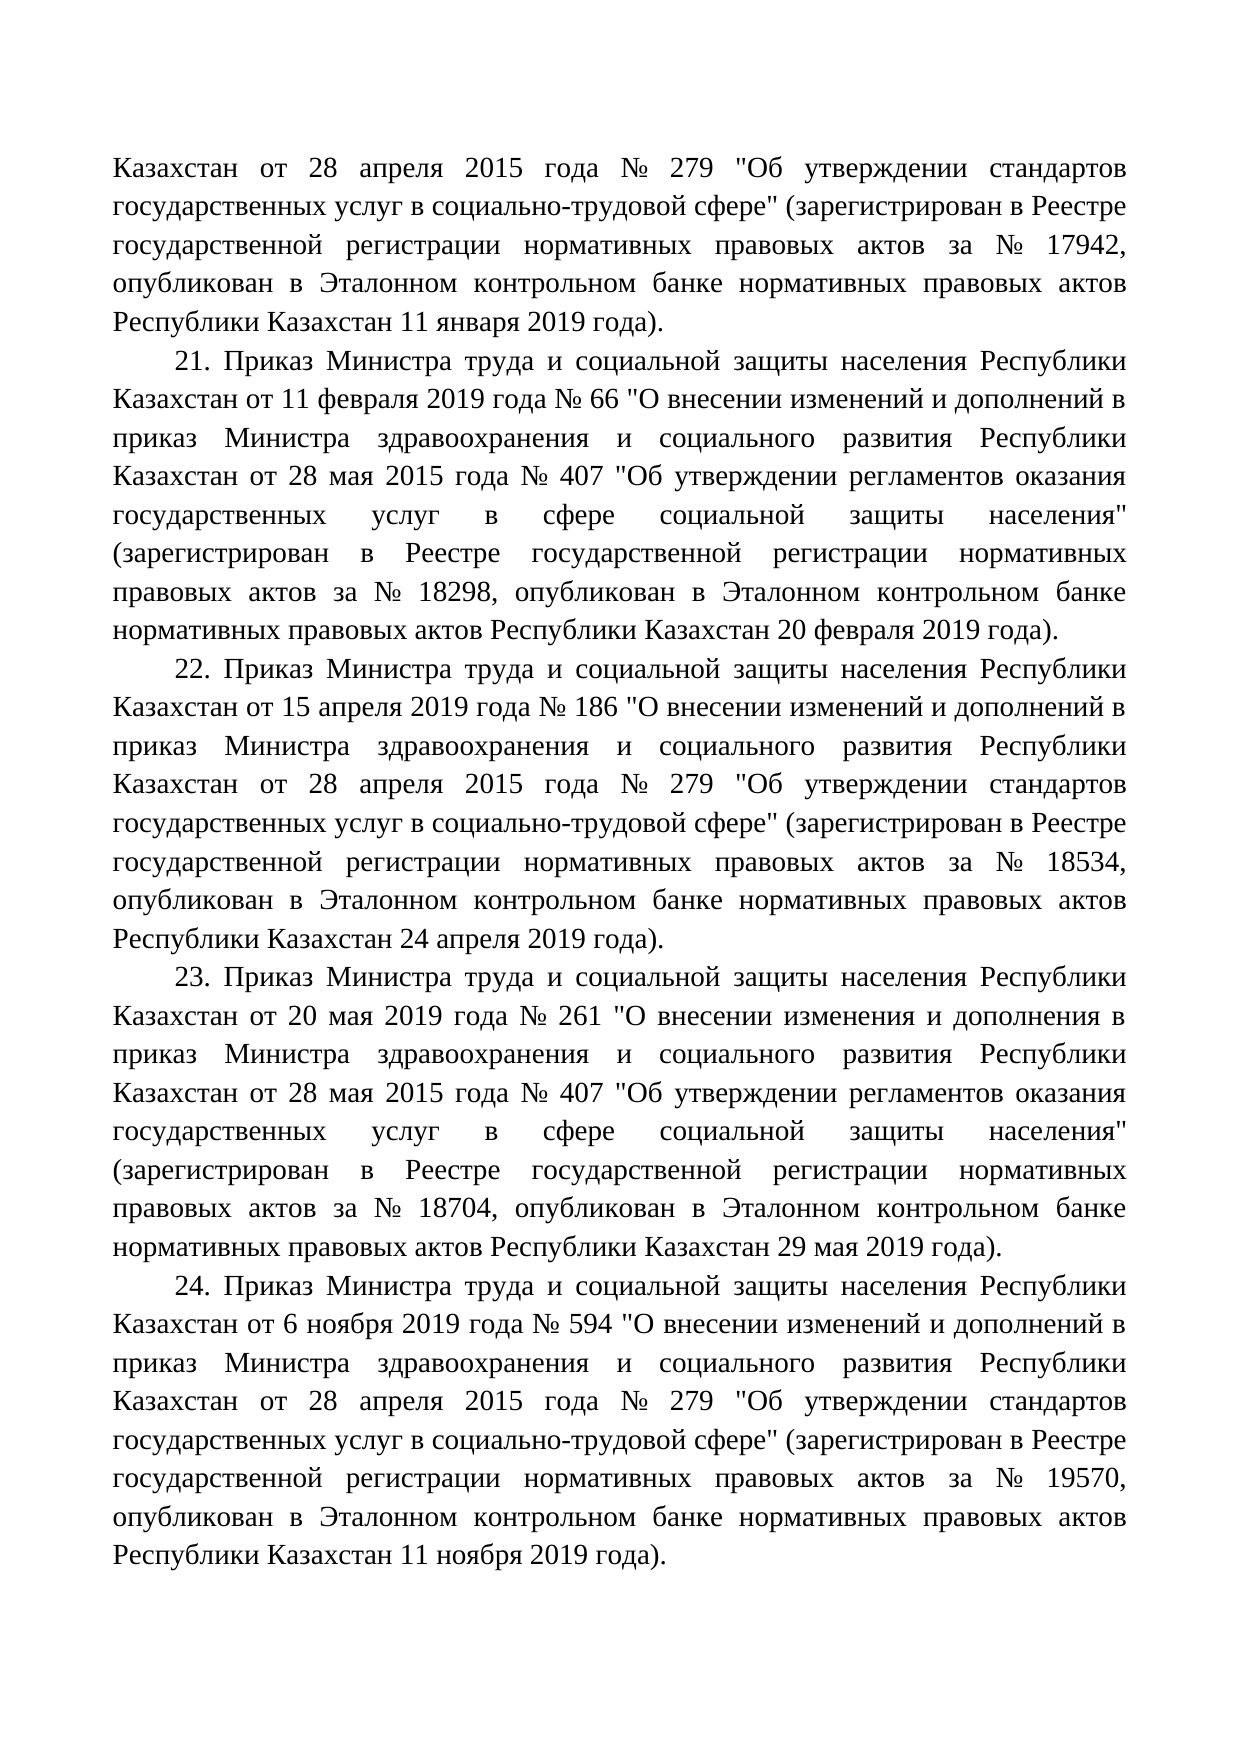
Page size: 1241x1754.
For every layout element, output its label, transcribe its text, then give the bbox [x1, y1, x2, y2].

text 21. Приказ Министра труда и социальной защиты населения Республики Казахстан от 11 февраля 2019 года № 66 "О внесении изменений и дополнений в приказ Министра здравоохранения и социального развития Республики Казахстан от 28 мая 2015 года № 407 "Об утверждении регламентов оказания государственных услуг в сфере социальной защиты населения" (зарегистрирован в Реестре государственной регистрации нормативных правовых актов за № 18298, опубликован в Эталонном контрольном банке нормативных правовых актов Республики Казахстан 20 февраля 2019 года). [112, 343, 1128, 646]
text 23. Приказ Министра труда и социальной защиты населения Республики Казахстан от 20 мая 2019 года № 261 "О внесении изменения и дополнения в приказ Министра здравоохранения и социального развития Республики Казахстан от 28 мая 2015 года № 407 "Об утверждении регламентов оказания государственных услуг в сфере социальной защиты населения" (зарегистрирован в Реестре государственной регистрации нормативных правовых актов за № 18704, опубликован в Эталонном контрольном банке нормативных правовых актов Республики Казахстан 29 мая 2019 года). [112, 959, 1128, 1263]
text 24. Приказ Министра труда и социальной защиты населения Республики Казахстан от 6 ноября 2019 года № 594 "О внесении изменений и дополнений в приказ Министра здравоохранения и социального развития Республики Казахстан от 28 апреля 2015 года № 279 "Об утверждении стандартов государственных услуг в социально-трудовой сфере" (зарегистрирован в Реестре государственной регистрации нормативных правовых актов за № 19570, опубликован в Эталонном контрольном банке нормативных правовых актов Республики Казахстан 11 ноября 2019 года). [112, 1268, 1128, 1571]
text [112, 150, 1128, 338]
text 22. Приказ Министра труда и социальной защиты населения Республики Казахстан от 15 апреля 2019 года № 186 "О внесении изменений и дополнений в приказ Министра здравоохранения и социального развития Республики Казахстан от 28 апреля 2015 года № 279 "Об утверждении стандартов государственных услуг в социально-трудовой сфере" (зарегистрирован в Реестре государственной регистрации нормативных правовых актов за № 18534, опубликован в Эталонном контрольном банке нормативных правовых актов Республики Казахстан 24 апреля 2019 года). [112, 651, 1128, 954]
